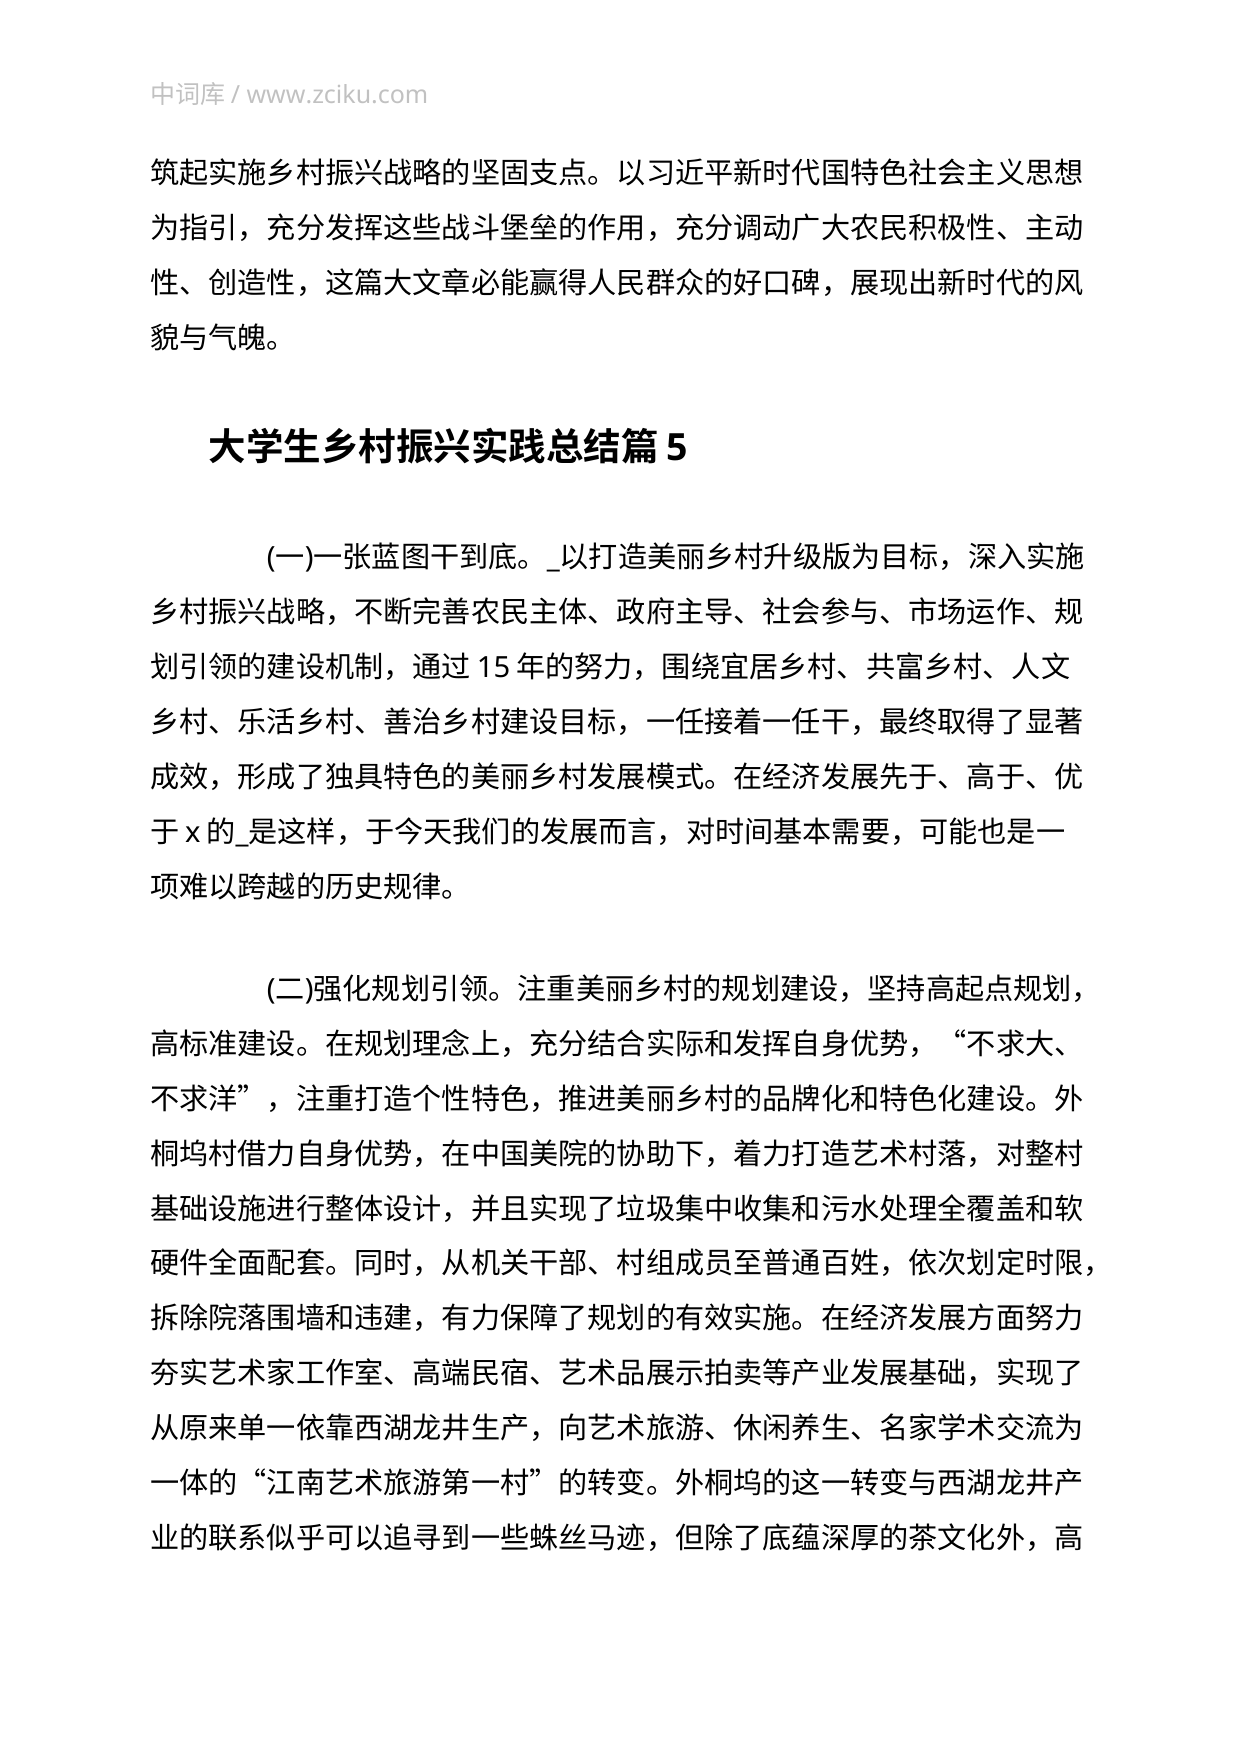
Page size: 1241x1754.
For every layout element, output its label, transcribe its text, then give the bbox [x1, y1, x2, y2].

text 大学生乡村振兴实践总结篇5 [150, 416, 1090, 471]
text (一)一张蓝图干到底。_以打造美丽乡村升级版为目标，深入实施乡村振兴战略，不断完善农民主体、政府主导、社会参与、市场运作、规划引领的建设机制，通过15年的努力，围绕宜居乡村、共富乡村、人文乡村、乐活乡村、善治乡村建设目标，一任接着一任干，最终取得了显著成效，形成了独具特色的美丽乡村发展模式。在经济发展先于、高于、优于x的_是这样，于今天我们的发展而言，对时间基本需要，可能也是一项难以跨越的历史规律。 [150, 534, 1090, 906]
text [150, 966, 1090, 1557]
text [150, 150, 1090, 357]
